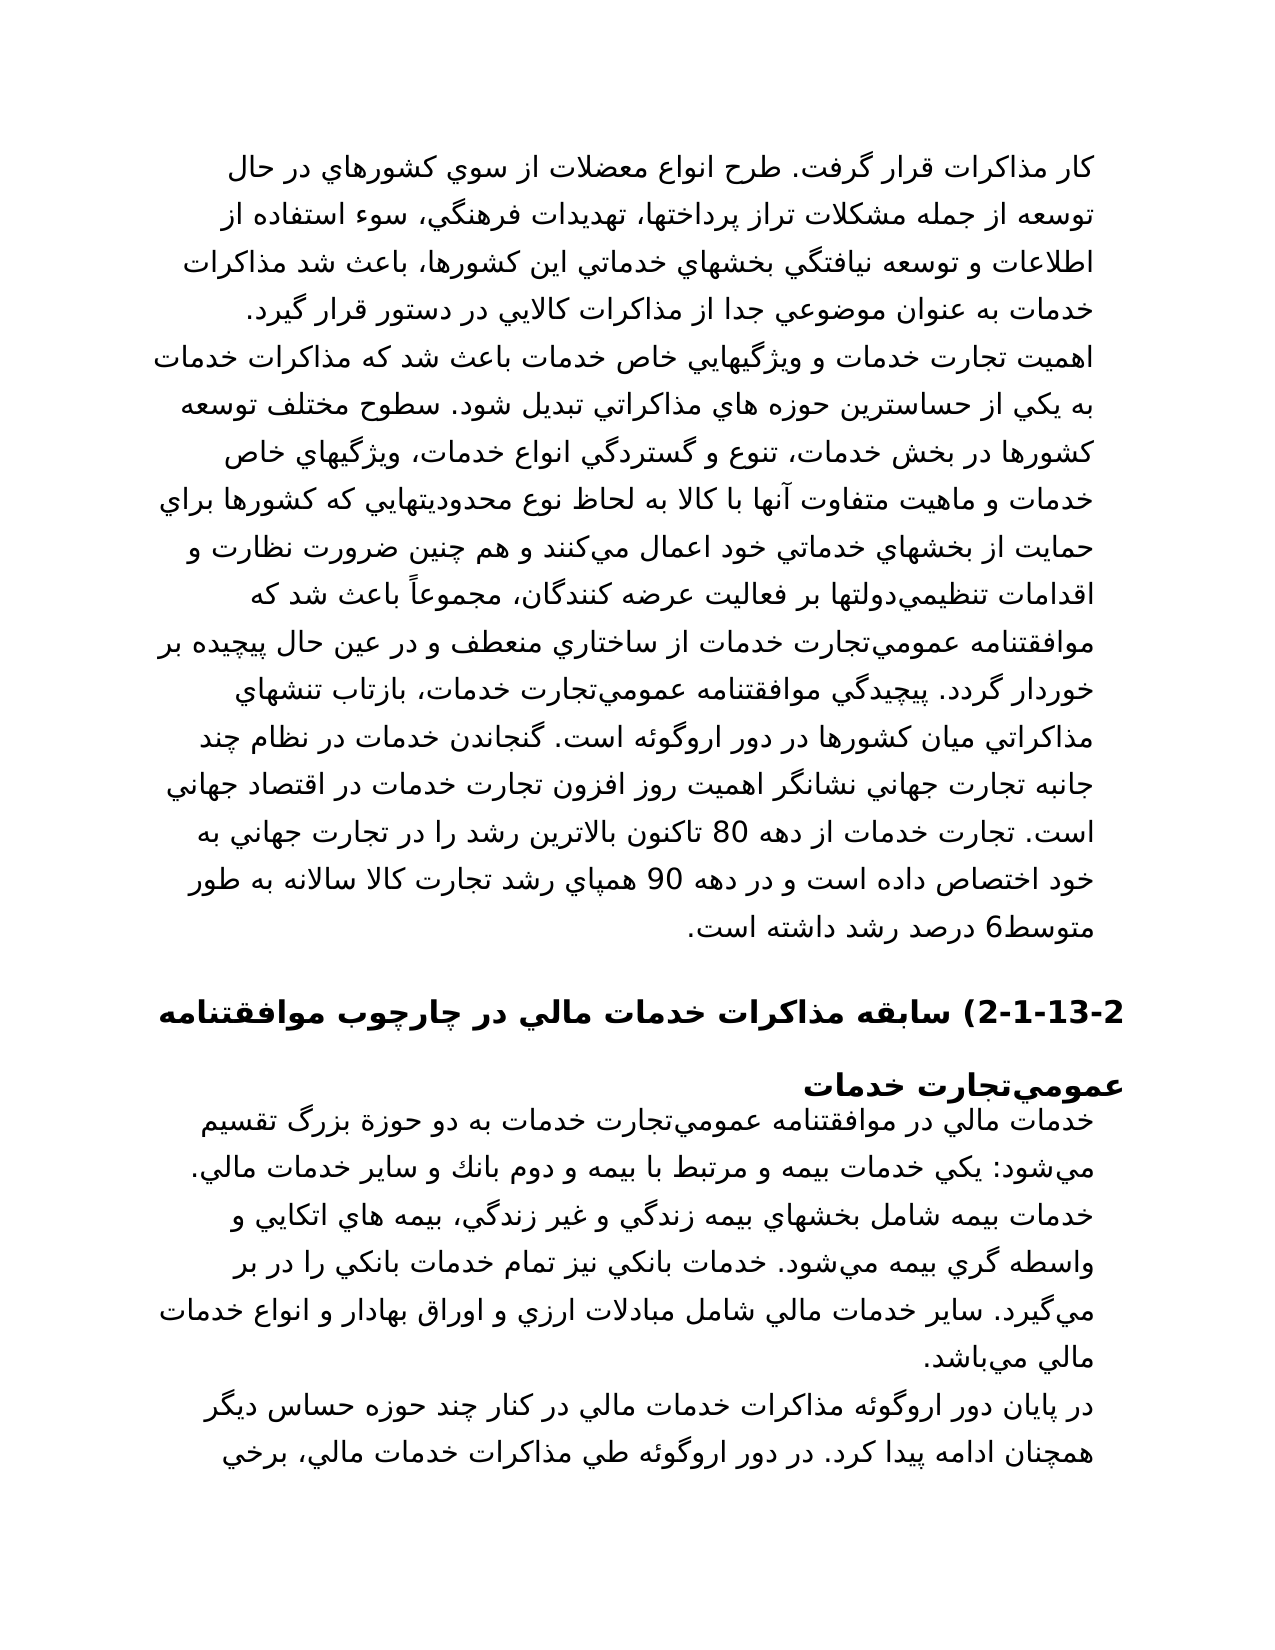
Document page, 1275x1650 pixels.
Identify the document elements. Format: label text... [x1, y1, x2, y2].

subtitle 2-1-13-2) سابقه مذاكرات خدمات مالي در چارچوب موافقتنامه عمومي‌تجارت خدمات [150, 957, 1125, 1103]
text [150, 150, 1095, 326]
text خدمات مالي در موافقتنامه عمومي‌تجارت خدمات به دو حوزة بزرگ تقسيم مي‌شود: يكي خدمات بيمه و مرتبط با بيمه و دوم بانك و ساير خدمات مالي. [150, 1103, 1095, 1185]
text خدمات بيمه شامل بخشهاي بيمه زندگي و غير زندگي، بيمه هاي اتكايي و واسطه گري بيمه مي‌شود. خدمات بانكي نيز تمام خدمات بانكي را در بر مي‌گيرد. ساير خدمات مالي شامل مبادلات ارزي و اوراق بهادار و انواع خدمات مالي مي‌باشد. [150, 1198, 1095, 1375]
text اهميت تجارت خدمات و ويژگيهايي خاص خدمات باعث شد كه مذاكرات خدمات به يكي از حساسترين حوزه هاي مذاكراتي تبديل شود. سطوح مختلف توسعه كشورها در بخش خدمات، تنوع و گستردگي انواع خدمات، ويژگيهاي خاص خدمات و ماهيت متفاوت آنها با كالا به لحاظ نوع محدوديتهايي كه كشورها براي حمايت از بخشهاي خدماتي خود اعمال مي‌كنند و هم چنين ضرورت نظارت و اقدامات تنظيمي‌دولتها بر فعاليت عرضه كنندگان، مجموعاً باعث شد كه موافقتنامه عمومي‌تجارت خدمات از ساختاري منعطف و در عين حال پيچيده بر خوردار گردد. پيچيدگي موافقتنامه عمومي‌تجارت خدمات، بازتاب تنشهاي مذاكراتي ميان كشورها در دور اروگوئه است. گنجاندن خدمات در نظام چند جانبه تجارت جهاني نشانگر اهميت روز افزون تجارت خدمات در اقتصاد جهاني است. تجارت خدمات از دهه 80 تاكنون بالاترين رشد را در تجارت جهاني به خود اختصاص داده است و در دهه 90 همپاي رشد تجارت كالا سالانه به طور متوسط6 درصد رشد داشته است. [150, 340, 1095, 944]
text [150, 1388, 1095, 1470]
